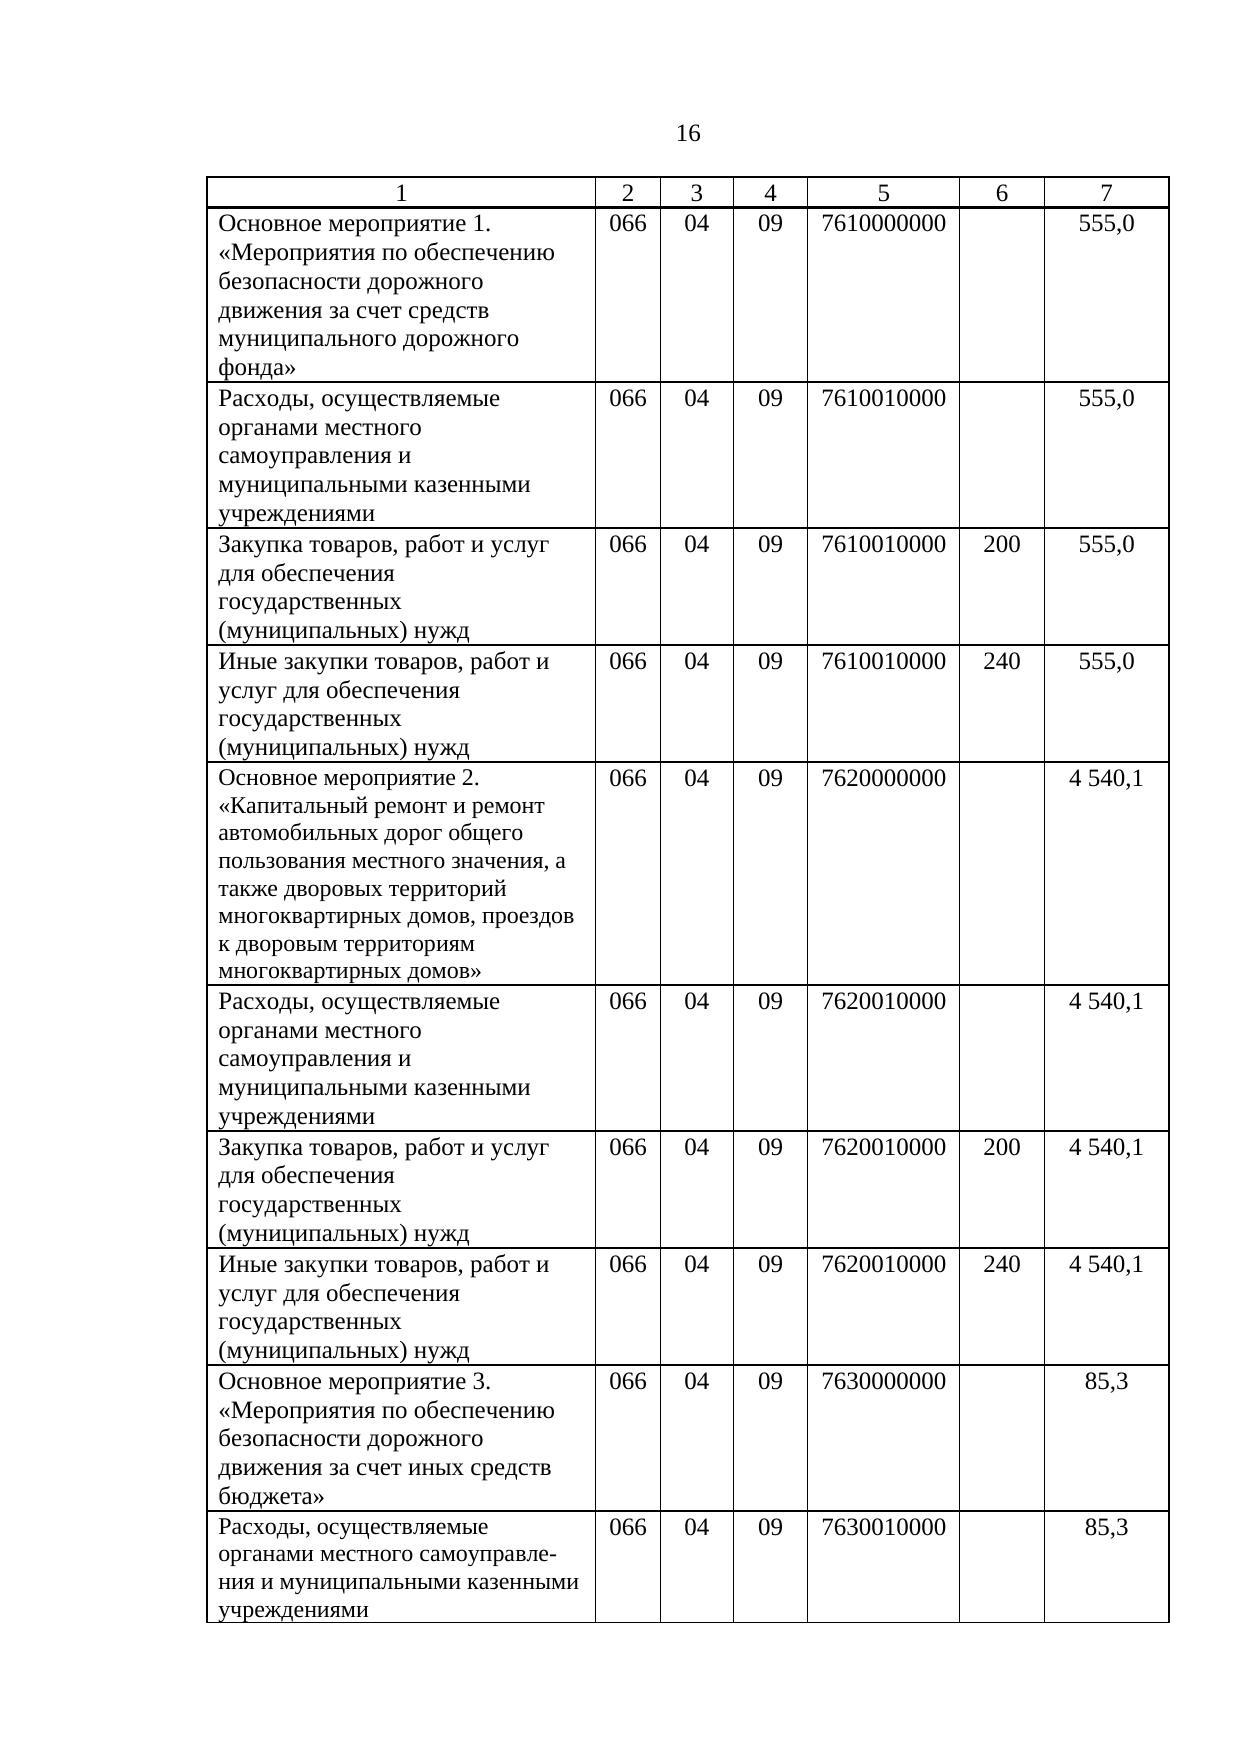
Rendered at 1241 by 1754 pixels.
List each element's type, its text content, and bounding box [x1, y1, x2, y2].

table_cell 7620010000 [808, 1132, 959, 1247]
table_cell 7630010000 [808, 1512, 959, 1622]
table_cell 066 [596, 1249, 660, 1364]
table_cell 09 [734, 383, 807, 527]
table_cell Иные закупки товаров, работ и услуг для обеспечения государственных (муниципальных) нужд [208, 1249, 595, 1364]
table_header 2 [596, 178, 660, 206]
table_cell Расходы, осуществляемые органами местного самоуправления и муниципальными казенными учреждениями [208, 986, 595, 1130]
table_cell 09 [734, 763, 807, 984]
table_cell 066 [596, 1366, 660, 1510]
table_cell 09 [734, 209, 807, 381]
table_cell 240 [960, 1249, 1044, 1364]
table_cell Основное мероприятие 1. «Мероприятия по обеспечению безопасности дорожного движения за счет средств муниципального дорожного фонда» [208, 209, 595, 381]
table_cell [960, 1366, 1044, 1510]
table_cell [960, 986, 1044, 1130]
table_cell 555,0 [1045, 646, 1168, 761]
table_cell 09 [734, 1512, 807, 1622]
table_cell 04 [661, 763, 733, 984]
table_cell 7610000000 [808, 209, 959, 381]
table_cell 04 [661, 1512, 733, 1622]
table_cell [960, 383, 1044, 527]
table_cell 555,0 [1045, 383, 1168, 527]
table_header 4 [734, 178, 807, 206]
table_cell 04 [661, 529, 733, 644]
table_cell 04 [661, 646, 733, 761]
table_cell 240 [960, 646, 1044, 761]
table_cell 066 [596, 763, 660, 984]
table_cell Закупка товаров, работ и услуг для обеспечения государственных (муниципальных) нужд [208, 1132, 595, 1247]
table_cell [960, 209, 1044, 381]
table_cell 04 [661, 383, 733, 527]
table_cell Иные закупки товаров, работ и услуг для обеспечения государственных (муниципальных) нужд [208, 646, 595, 761]
table_cell 09 [734, 529, 807, 644]
table_cell 04 [661, 1249, 733, 1364]
table_header 3 [661, 178, 733, 206]
table_cell 04 [661, 1132, 733, 1247]
table_cell 85,3 [1045, 1366, 1168, 1510]
table_cell 066 [596, 1512, 660, 1622]
table_cell 066 [596, 383, 660, 527]
table_cell Расходы, осуществляемые органами местного самоуправле-ния и муниципальными казенными учреждениями [208, 1512, 595, 1622]
table_cell 066 [596, 209, 660, 381]
table_cell Расходы, осуществляемые органами местного самоуправления и муниципальными казенными учреждениями [208, 383, 595, 527]
table_cell 7610010000 [808, 646, 959, 761]
table_cell 555,0 [1045, 529, 1168, 644]
table_cell 200 [960, 529, 1044, 644]
table_cell 04 [661, 986, 733, 1130]
table_cell 066 [596, 1132, 660, 1247]
table_cell 09 [734, 646, 807, 761]
table_cell Основное мероприятие 2. «Капитальный ремонт и ремонт автомобильных дорог общего пользования местного значения, а также дворовых территорий многоквартирных домов, проездов к дворовым территориям многоквартирных домов» [208, 763, 595, 984]
table_header 6 [960, 178, 1044, 206]
table_cell Закупка товаров, работ и услуг для обеспечения государственных (муниципальных) нужд [208, 529, 595, 644]
table_cell [960, 763, 1044, 984]
table_cell [960, 1512, 1044, 1622]
text 16 [207, 118, 1169, 147]
table_cell 7620000000 [808, 763, 959, 984]
table_cell 200 [960, 1132, 1044, 1247]
table_cell 4 540,1 [1045, 986, 1168, 1130]
table_cell 7610010000 [808, 529, 959, 644]
table_cell 04 [661, 1366, 733, 1510]
table_header 7 [1045, 178, 1168, 206]
table_cell 09 [734, 1249, 807, 1364]
table_cell 4 540,1 [1045, 1132, 1168, 1247]
table_cell 7630000000 [808, 1366, 959, 1510]
table_header 5 [808, 178, 959, 206]
table_cell 85,3 [1045, 1512, 1168, 1622]
table_cell 555,0 [1045, 209, 1168, 381]
table_cell 066 [596, 529, 660, 644]
table_cell 7620010000 [808, 1249, 959, 1364]
table_cell 7620010000 [808, 986, 959, 1130]
table_cell 09 [734, 986, 807, 1130]
table_header 1 [208, 178, 595, 206]
table_cell 4 540,1 [1045, 1249, 1168, 1364]
table_cell 09 [734, 1132, 807, 1247]
table_cell 066 [596, 986, 660, 1130]
table_cell 4 540,1 [1045, 763, 1168, 984]
table_cell 09 [734, 1366, 807, 1510]
table_cell 7610010000 [808, 383, 959, 527]
table_cell 066 [596, 646, 660, 761]
table_cell 04 [661, 209, 733, 381]
table_cell Основное мероприятие 3. «Мероприятия по обеспечению безопасности дорожного движения за счет иных средств бюджета» [208, 1366, 595, 1510]
